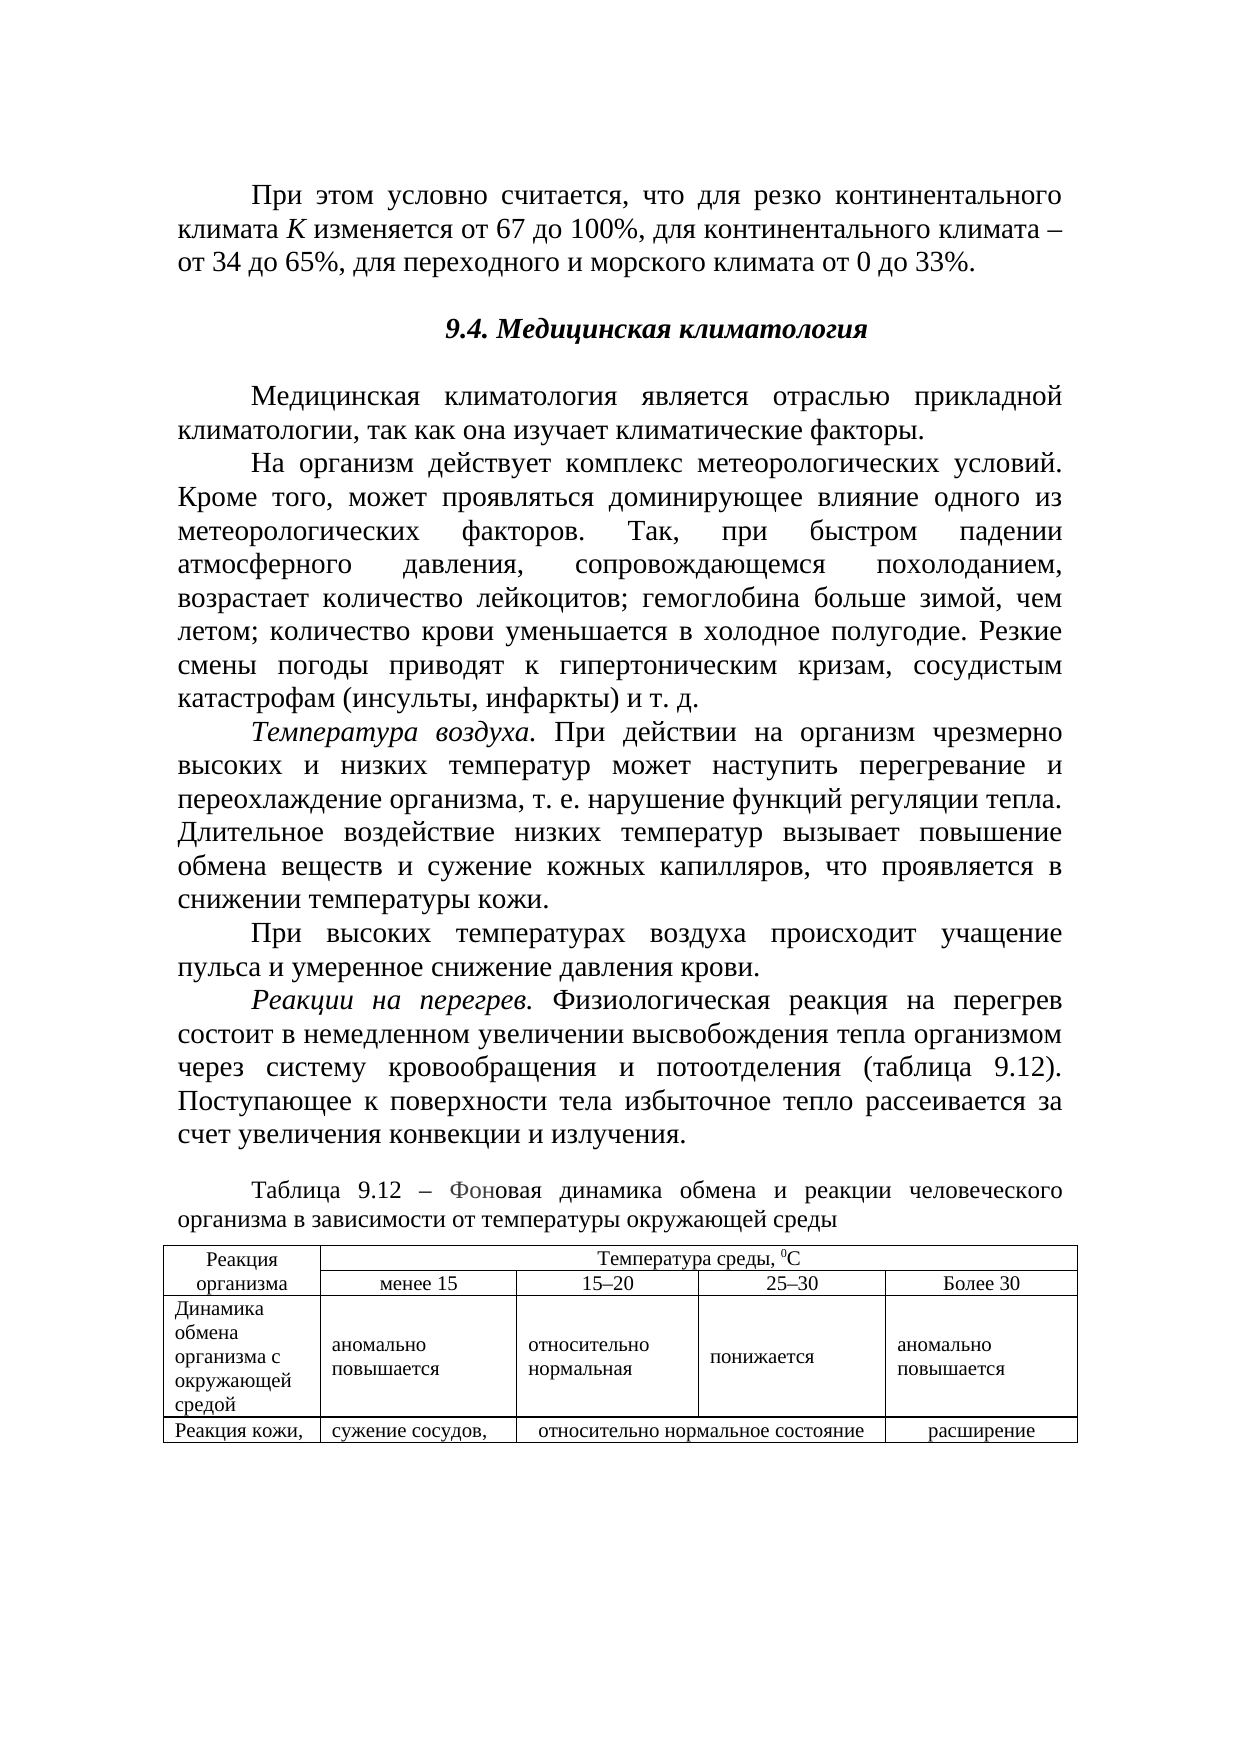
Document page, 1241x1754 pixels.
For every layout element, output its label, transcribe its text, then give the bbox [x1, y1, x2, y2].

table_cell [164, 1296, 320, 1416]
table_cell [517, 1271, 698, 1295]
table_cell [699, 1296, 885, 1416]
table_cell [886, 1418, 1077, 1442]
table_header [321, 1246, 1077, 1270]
text На организм действует комплекс метеорологических условий. Кроме того, может проявляться доминирующее влияние одного из метеорологических факторов. Так, при быстром падении атмосферного давления, сопровождающемся похолоданием, возрастает количество лейкоцитов; гемоглобина больше зимой, чем летом; количество крови уменьшается в холодное полугодие. Резкие смены погоды приводят к гипертоническим кризам, сосудистым катастрофам (инсульты, инфаркты) и т. д. [177, 446, 1063, 714]
text 9.4. Медицинская климатология [177, 311, 1063, 345]
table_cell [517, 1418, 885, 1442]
text При высоких температурах воздуха происходит учащение пульса и умеренное снижение давления крови. [177, 915, 1063, 982]
text Медицинская климатология является отраслью прикладной климатологии, так как она изучает климатические факторы. [177, 378, 1063, 446]
text Температура воздуха. При действии на организм чрезмерно высоких и низких температур может наступить перегревание и переохлаждение организма, т. е. нарушение функций регуляции тепла. Длительное воздействие низких температур вызывает повышение обмена веществ и сужение кожных капилляров, что проявляется в снижении температуры кожи. [177, 714, 1063, 915]
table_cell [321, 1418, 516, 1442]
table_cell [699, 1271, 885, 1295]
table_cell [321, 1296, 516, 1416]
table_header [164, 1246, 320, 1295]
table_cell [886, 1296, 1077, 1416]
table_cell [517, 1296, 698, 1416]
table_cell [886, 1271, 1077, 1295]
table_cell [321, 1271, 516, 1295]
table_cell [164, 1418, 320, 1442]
text При этом условно считается, что для резко континентального климата К изменяется от 67 до 100%, для континентального климата – от 34 до 65%, для переходного и морского климата от 0 до 33%. [177, 177, 1063, 278]
text Реакции на перегрев. Физиологическая реакция на перегрев состоит в немедленном увеличении высвобождения тепла организмом через систему кровообращения и потоотделения (таблица 9.12). Поступающее к поверхности тела избыточное тепло рассеивается за счет увеличения конвекции и излучения. [177, 982, 1063, 1150]
text Таблица 9.12 – Фоновая динамика обмена и реакции человеческого организма в зависимости от температуры окружающей среды [177, 1175, 1063, 1232]
